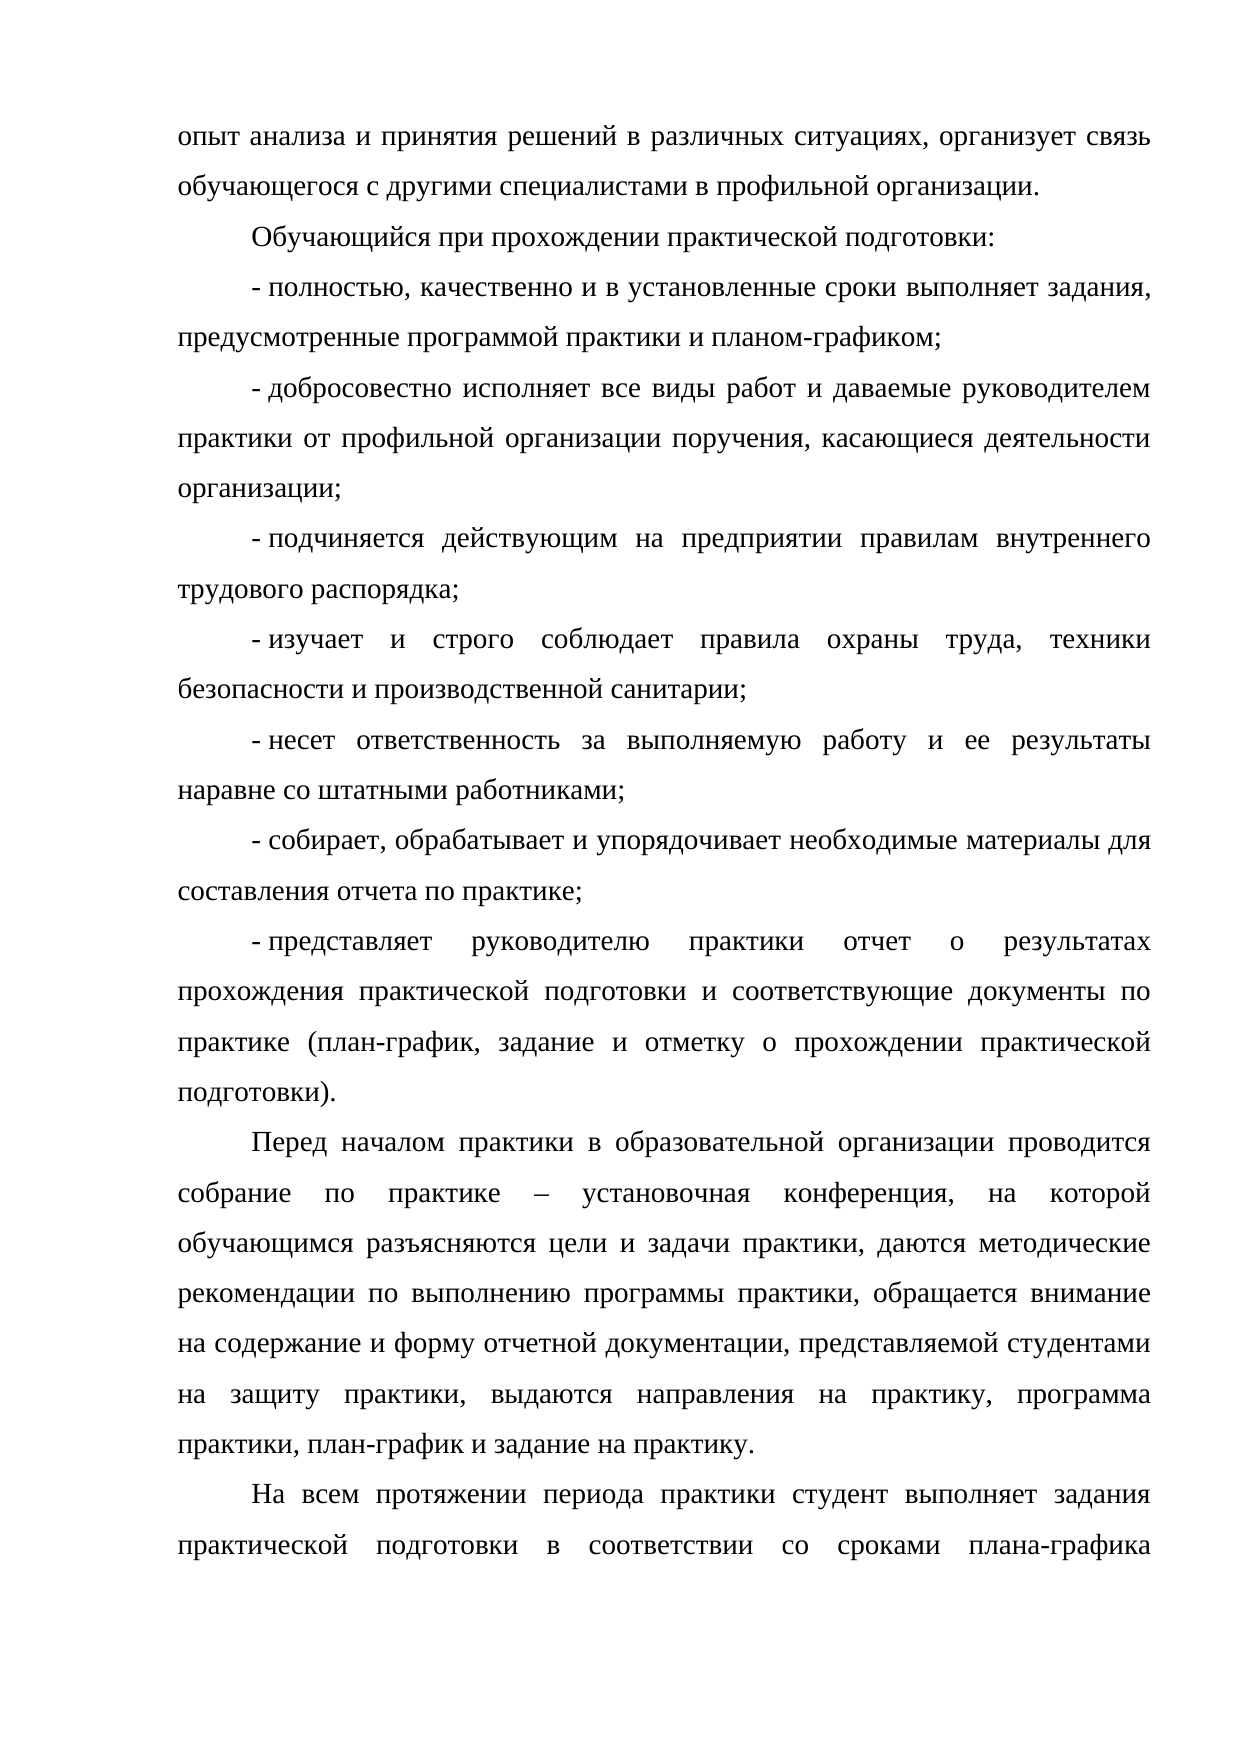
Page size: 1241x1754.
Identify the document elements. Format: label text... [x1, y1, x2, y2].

text - изучает и строго соблюдает правила охраны труда, техники безопасности и производственной санитарии; [177, 621, 1152, 705]
text - добросовестно исполняет все виды работ и даваемые руководителем практики от профильной организации поручения, касающиеся деятельности организации; [177, 370, 1152, 504]
text - собирает, обрабатывает и упорядочивает необходимые материалы для составления отчета по практике; [177, 822, 1152, 906]
text - представляет руководителю практики отчет о результатах прохождения практической подготовки и соответствующие документы по практике (план-график, задание и отметку о прохождении практической подготовки). [177, 923, 1152, 1108]
text Перед началом практики в образовательной организации проводится собрание по практике – установочная конференция, на которой обучающимся разъясняются цели и задачи практики, даются методические рекомендации по выполнению программы практики, обращается внимание на содержание и форму отчетной документации, представляемой студентами на защиту практики, выдаются направления на практику, программа практики, план-график и задание на практику. [177, 1124, 1152, 1460]
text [177, 118, 1152, 202]
text - подчиняется действующим на предприятии правилам внутреннего трудового распорядка; [177, 521, 1152, 604]
text Обучающийся при прохождении практической подготовки: [177, 219, 1152, 252]
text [177, 1477, 1152, 1560]
text - полностью, качественно и в установленные сроки выполняет задания, предусмотренные программой практики и планом-графиком; [177, 269, 1152, 353]
text - несет ответственность за выполняемую работу и ее результаты наравне со штатными работниками; [177, 722, 1152, 806]
